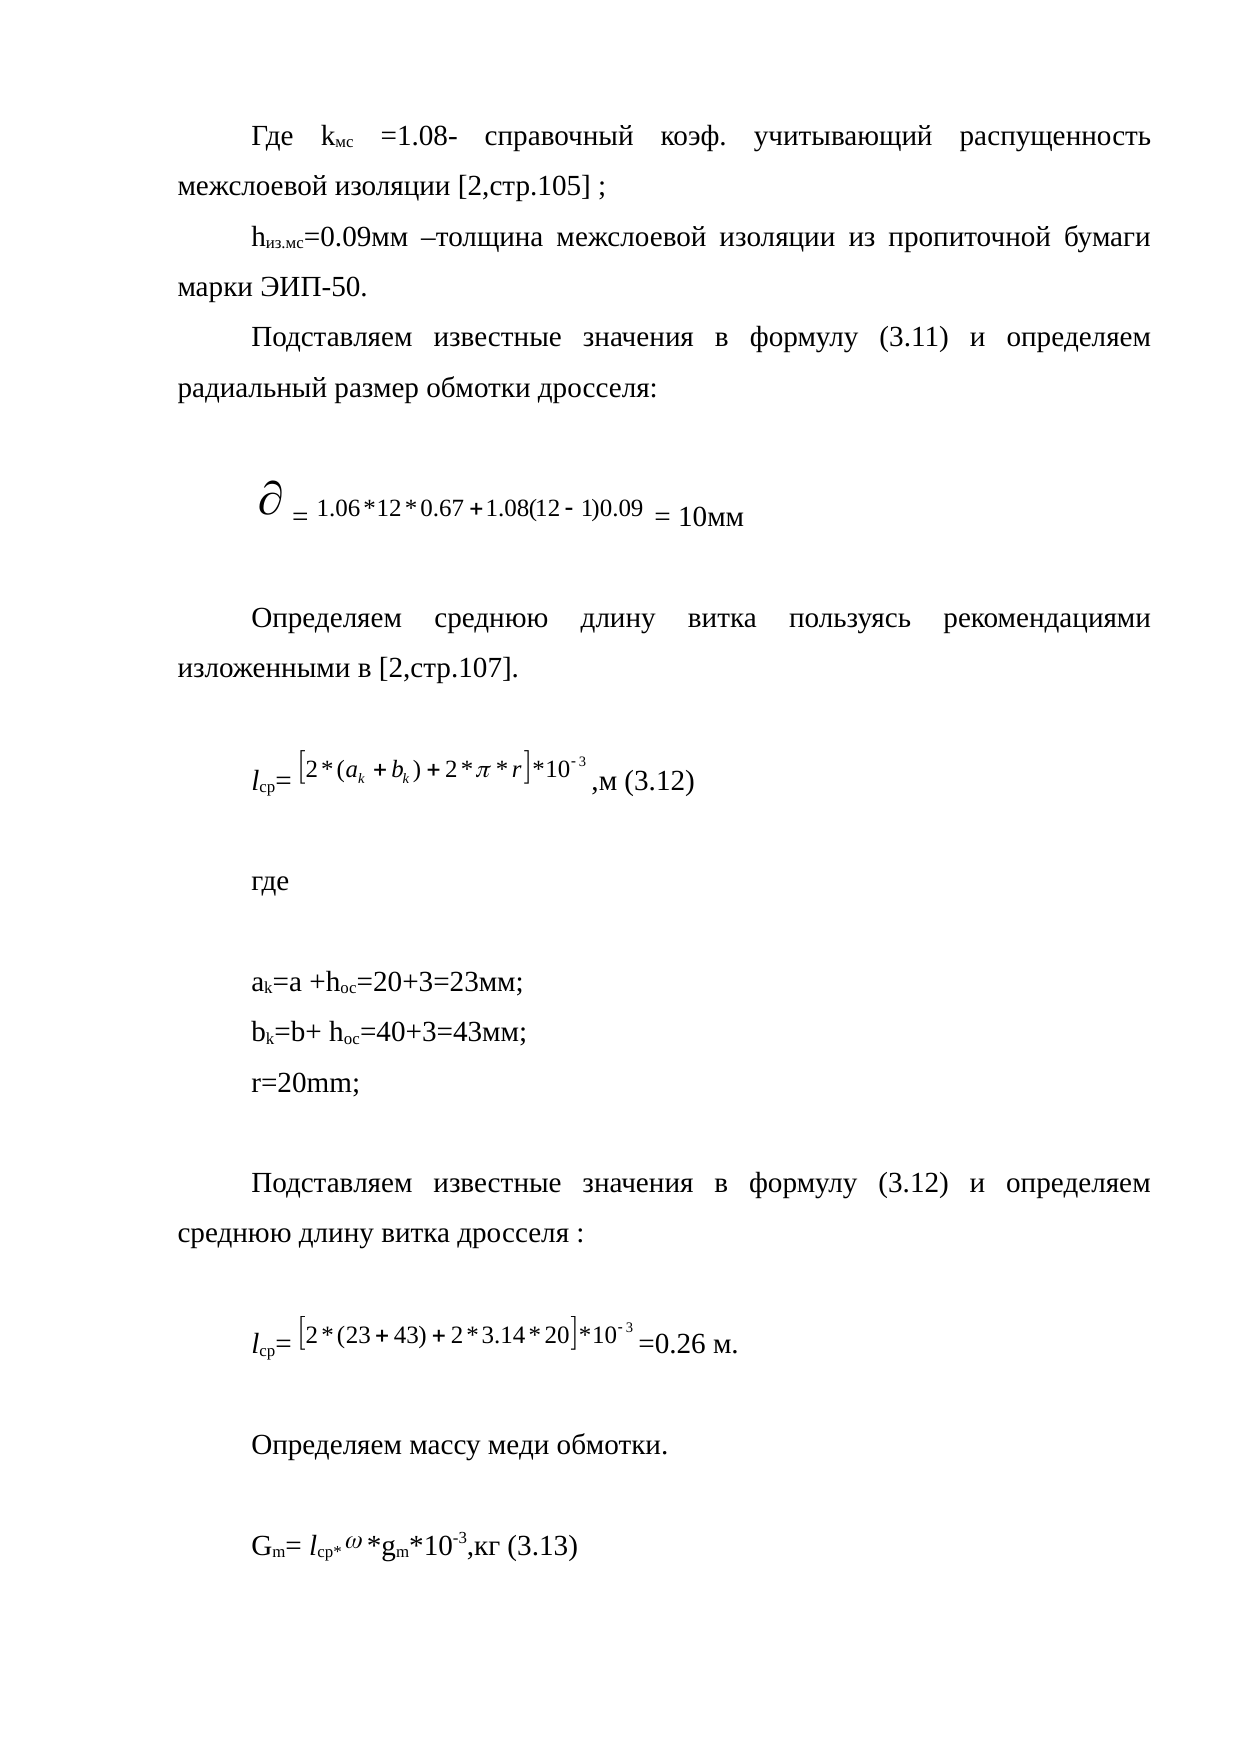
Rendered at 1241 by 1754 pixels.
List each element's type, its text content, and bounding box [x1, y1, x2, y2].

text где [177, 863, 1152, 897]
text = = 10мм [177, 470, 1152, 533]
text Определяем массу меди обмотки. [177, 1427, 1152, 1461]
text lср= ,м (3.12) [177, 751, 1152, 796]
text Подставляем известные значения в формулу (3.12) и определяем среднюю длину витка дросселя : [177, 1165, 1152, 1249]
text Где kмс =1.08- справочный коэф. учитывающий распущенность межслоевой изоляции [2,стр.105] ; [177, 118, 1152, 202]
text ak=a +hос=20+3=23мм; [177, 964, 1152, 998]
text bk=b+ hос=40+3=43мм; [177, 1014, 1152, 1048]
text lср= =0.26 м. [177, 1316, 1152, 1360]
text Gm= lср**gm*10-3,кг (3.13) [177, 1528, 1152, 1561]
text Подставляем известные значения в формулу (3.11) и определяем радиальный размер обмотки дросселя: [177, 319, 1152, 403]
text hиз.мс=0.09мм –толщина межслоевой изоляции из пропиточной бумаги марки ЭИП-50. [177, 219, 1152, 303]
text Определяем среднюю длину витка пользуясь рекомендациями изложенными в [2,стр.107]. [177, 600, 1152, 684]
text r=20mm; [177, 1065, 1152, 1098]
